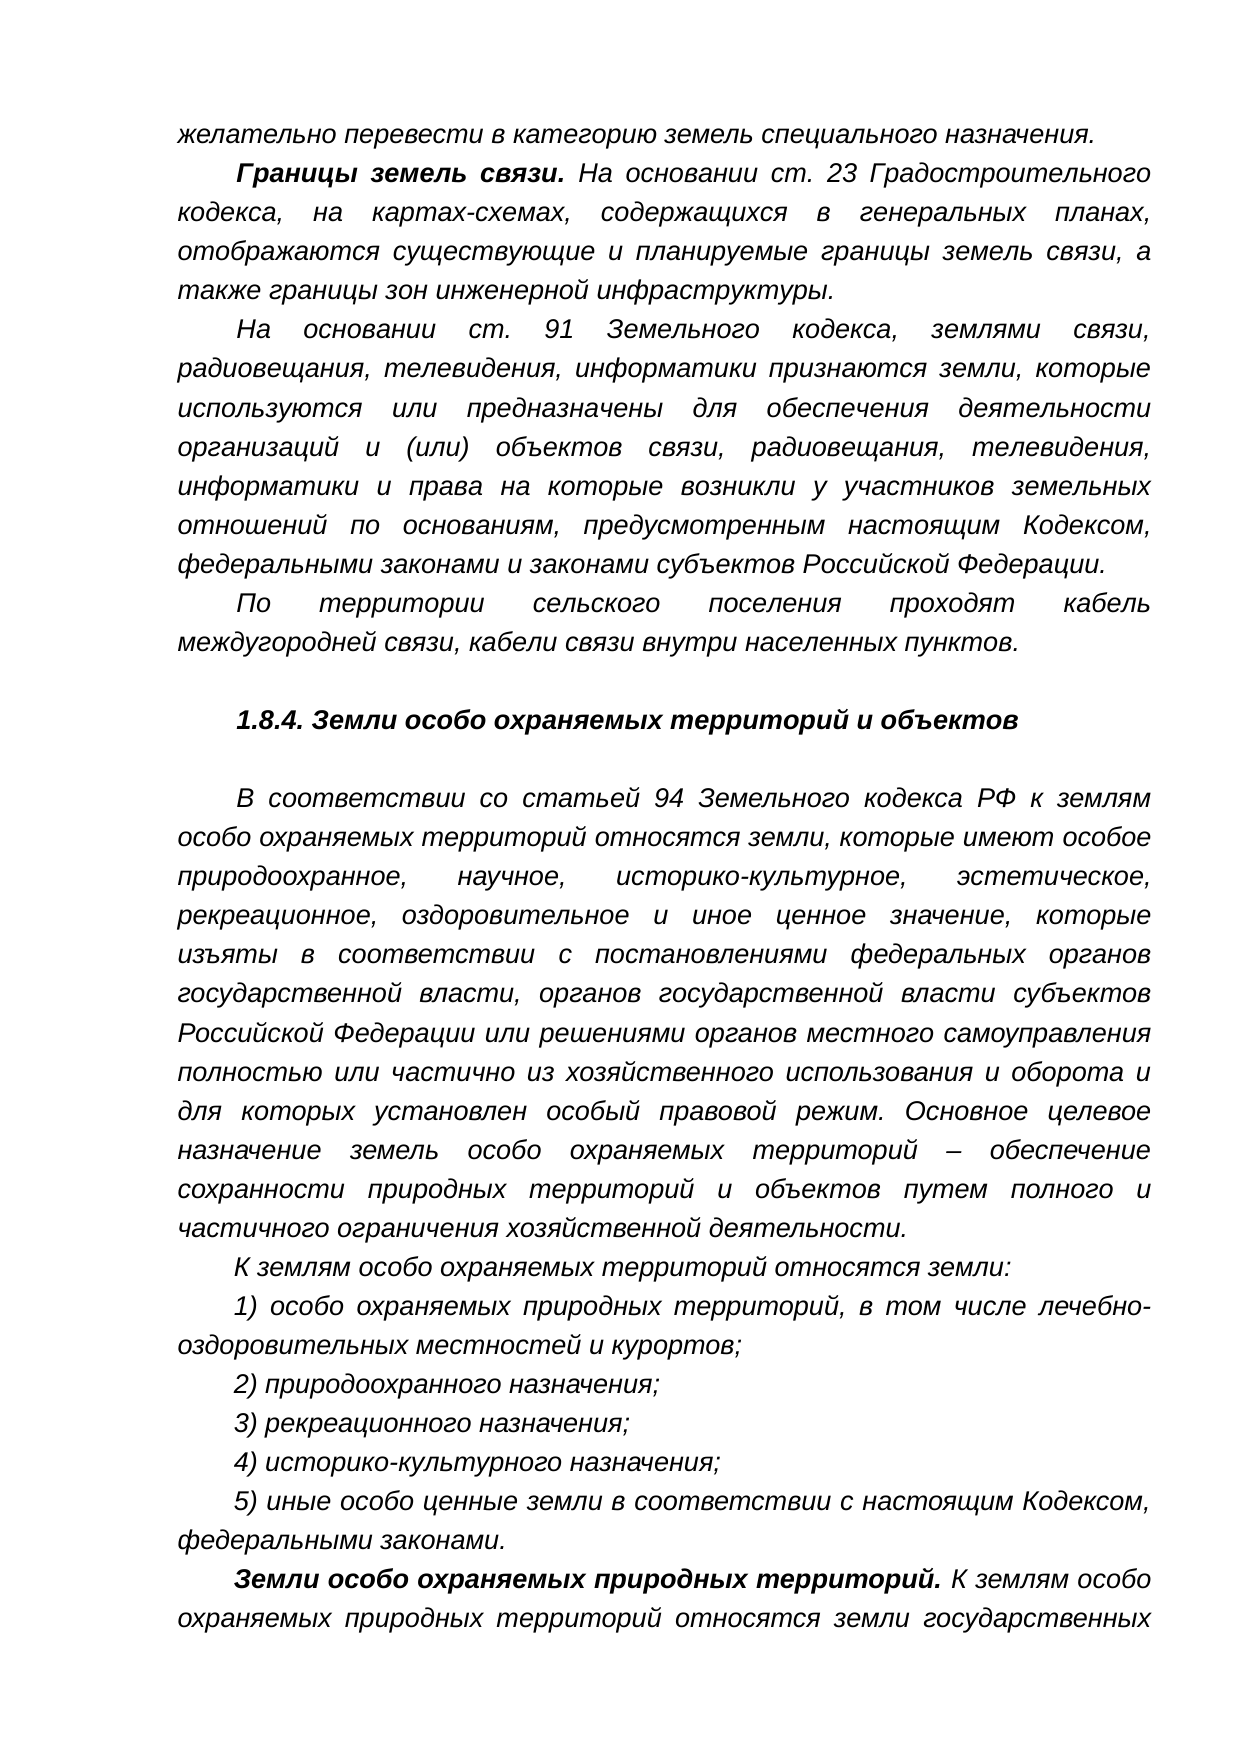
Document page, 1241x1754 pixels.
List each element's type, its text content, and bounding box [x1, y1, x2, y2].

text 1) особо охраняемых природных территорий, в том числе лечебно-оздоровительных местностей и курортов; [177, 1290, 1152, 1360]
text Границы земель связи. На основании ст. 23 Градостроительного кодекса, на картах-схемах, содержащихся в генеральных планах, отображаются существующие и планируемые границы земель связи, а также границы зон инженерной инфраструктуры. [177, 157, 1152, 306]
text 4) историко-культурного назначения; [177, 1446, 1152, 1477]
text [177, 118, 1152, 149]
text 3) рекреационного назначения; [177, 1407, 1152, 1438]
text 2) природоохранного назначения; [177, 1368, 1152, 1399]
text На основании ст. 91 Земельного кодекса, землями связи, радиовещания, телевидения, информатики признаются земли, которые используются или предназначены для обеспечения деятельности организаций и (или) объектов связи, радиовещания, телевидения, информатики и права на которые возникли у участников земельных отношений по основаниям, предусмотренным настоящим Кодексом, федеральными законами и законами субъектов Российской Федерации. [177, 313, 1152, 579]
text К землям особо охраняемых территорий относятся земли: [177, 1251, 1152, 1282]
text По территории сельского поселения проходят кабель междугородней связи, кабели связи внутри населенных пунктов. [177, 587, 1152, 657]
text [177, 1563, 1152, 1634]
text 5) иные особо ценные земли в соответствии с настоящим Кодексом, федеральными законами. [177, 1485, 1152, 1556]
text 1.8.4. Земли особо охраняемых территорий и объектов [177, 704, 1152, 735]
text В соответствии со статьей 94 Земельного кодекса РФ к землям особо охраняемых территорий относятся земли, которые имеют особое природоохранное, научное, историко-культурное, эстетическое, рекреационное, оздоровительное и иное ценное значение, которые изъяты в соответствии с постановлениями федеральных органов государственной власти, органов государственной власти субъектов Российской Федерации или решениями органов местного самоуправления полностью или частично из хозяйственного использования и оборота и для которых установлен особый правовой режим. Основное целевое назначение земель особо охраняемых территорий – обеспечение сохранности природных территорий и объектов путем полного и частичного ограничения хозяйственной деятельности. [177, 782, 1152, 1243]
